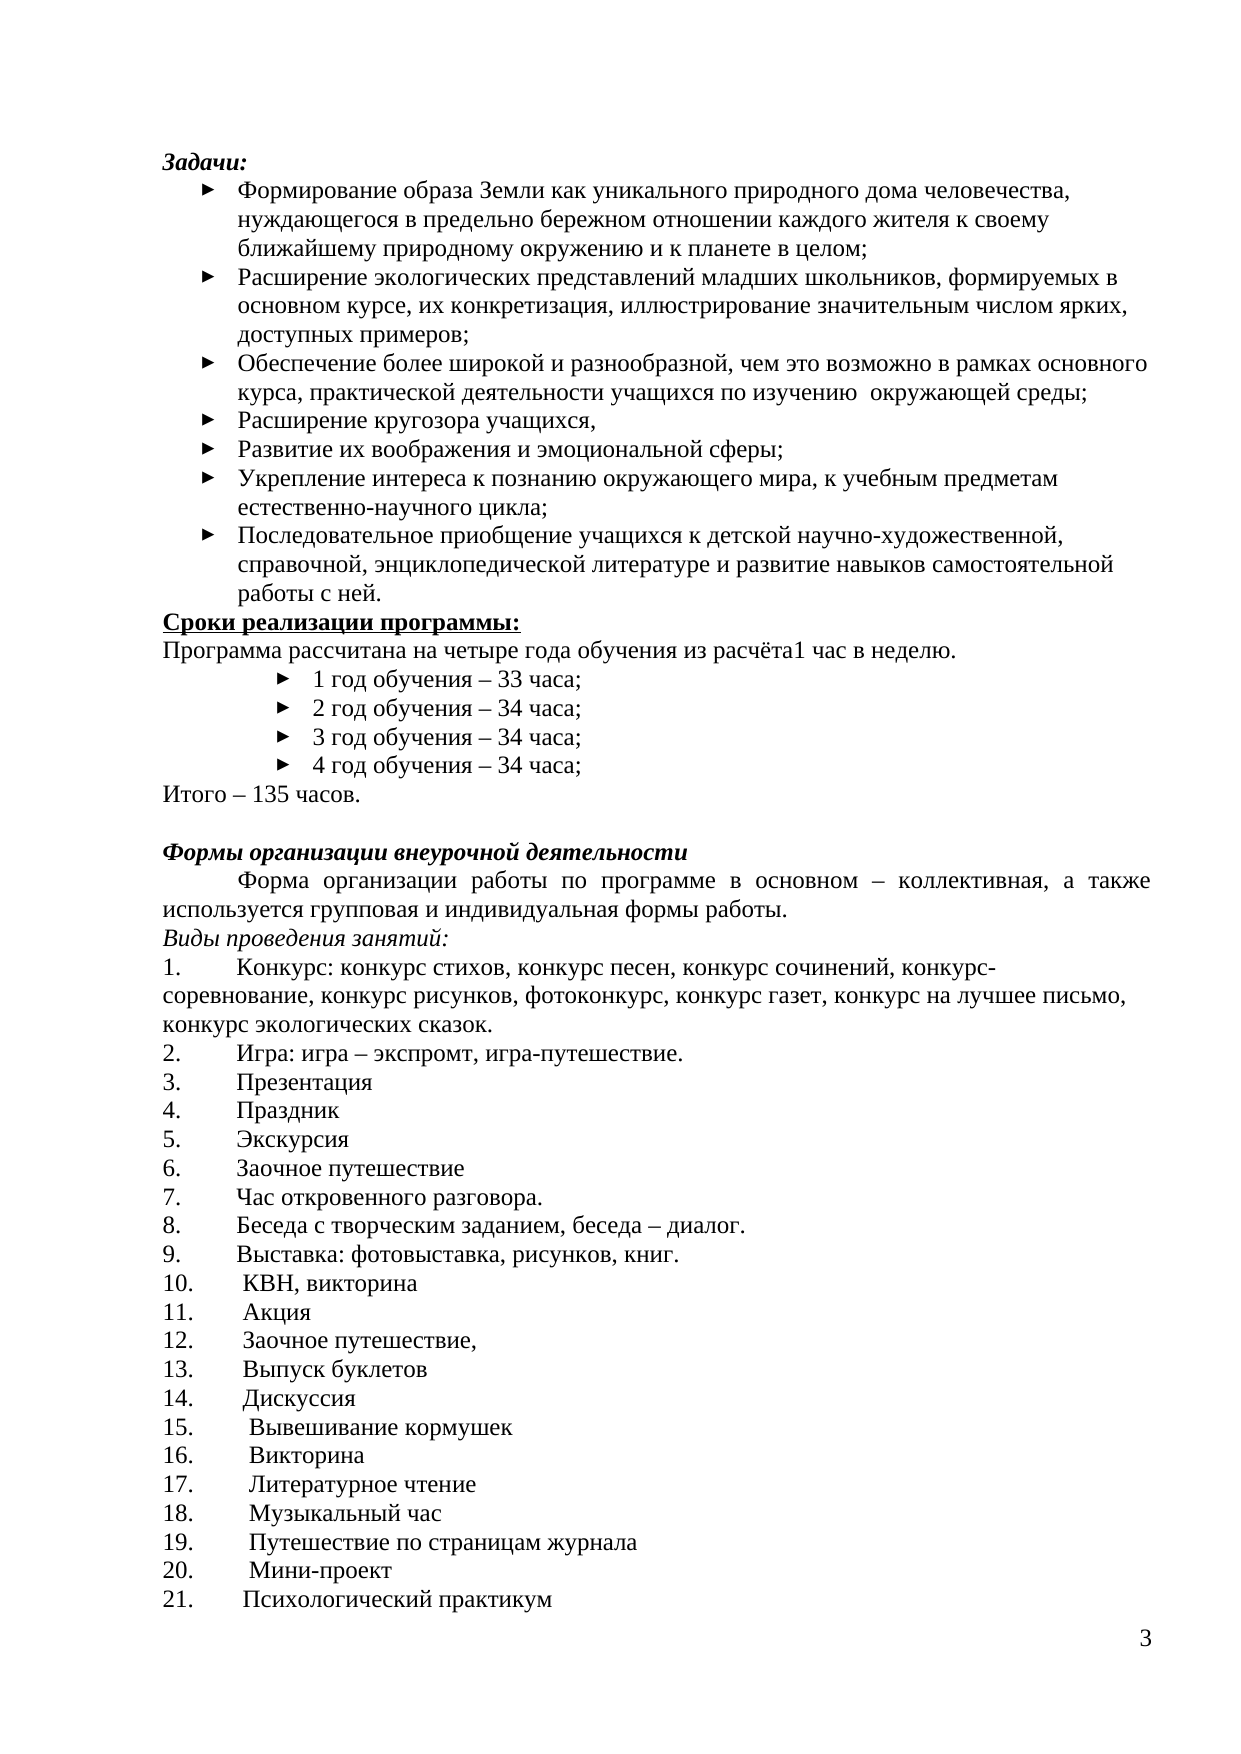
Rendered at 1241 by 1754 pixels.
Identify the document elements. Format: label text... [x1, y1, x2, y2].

list 3 год обучения – 34 часа; [275, 722, 1152, 751]
text 14. Дискуссия [162, 1383, 1152, 1412]
text 18. Музыкальный час [162, 1498, 1152, 1527]
text 19. Путешествие по страницам журнала [162, 1527, 1152, 1556]
list Формирование образа Земли как уникального природного дома человечества, нуждающегося в предельно бережном отношении каждого жителя к своему ближайшему природному окружению и к планете в целом; [200, 176, 1152, 262]
list 1 год обучения – 33 часа; [275, 664, 1152, 693]
text 16. Викторина [162, 1441, 1152, 1469]
text 17. Литературное чтение [162, 1469, 1152, 1498]
text 3. Презентация [162, 1067, 1152, 1096]
list 2 год обучения – 34 часа; [275, 693, 1152, 722]
text 7. Час откровенного разговора. [162, 1182, 1152, 1211]
text 4. Праздник [162, 1096, 1152, 1124]
text 9. Выставка: фотовыставка, рисунков, книг. [162, 1239, 1152, 1268]
text Виды проведения занятий: [162, 923, 1152, 952]
text 21. Психологический практикум [162, 1584, 1152, 1613]
list Расширение кругозора учащихся, [200, 406, 1152, 434]
list Последовательное приобщение учащихся к детской научно-художественной, справочной, энциклопедической литературе и развитие навыков самостоятельной работы с ней. [200, 521, 1152, 607]
text 8. Беседа с творческим заданием, беседа – диалог. [162, 1211, 1152, 1239]
text 1. Конкурс: конкурс стихов, конкурс песен, конкурс сочинений, конкурс- соревнование, конкурс рисунков, фотоконкурс, конкурс газет, конкурс на лучшее письмо, конкурс экологических сказок. [162, 952, 1152, 1038]
text 13. Выпуск буклетов [162, 1354, 1152, 1383]
text Итого – 135 часов. [162, 779, 1152, 808]
text Формы организации внеурочной деятельности [162, 837, 1152, 866]
text Форма организации работы по программе в основном – коллективная, а также используется групповая и индивидуальная формы работы. [162, 866, 1152, 923]
text Сроки реализации программы: [162, 607, 1152, 636]
text 10. КВН, викторина [162, 1268, 1152, 1297]
list Укрепление интереса к познанию окружающего мира, к учебным предметам естественно-научного цикла; [200, 463, 1152, 521]
list Расширение экологических представлений младших школьников, формируемых в основном курсе, их конкретизация, иллюстрирование значительным числом ярких, доступных примеров; [200, 262, 1152, 348]
text Задачи: [162, 147, 1152, 176]
text 5. Экскурсия [162, 1124, 1152, 1153]
text Программа рассчитана на четыре года обучения из расчёта1 час в неделю. [162, 636, 1152, 664]
text 12. Заочное путешествие, [162, 1326, 1152, 1354]
text 11. Акция [162, 1297, 1152, 1326]
text 2. Игра: игра – экспромт, игра-путешествие. [162, 1038, 1152, 1067]
list 4 год обучения – 34 часа; [275, 751, 1152, 779]
text 6. Заочное путешествие [162, 1153, 1152, 1182]
list Обеспечение более широкой и разнообразной, чем это возможно в рамках основного курса, практической деятельности учащихся по изучению окружающей среды; [200, 348, 1152, 406]
text 20. Мини-проект [162, 1556, 1152, 1584]
text 15. Вывешивание кормушек [162, 1412, 1152, 1441]
list Развитие их воображения и эмоциональной сферы; [200, 434, 1152, 463]
